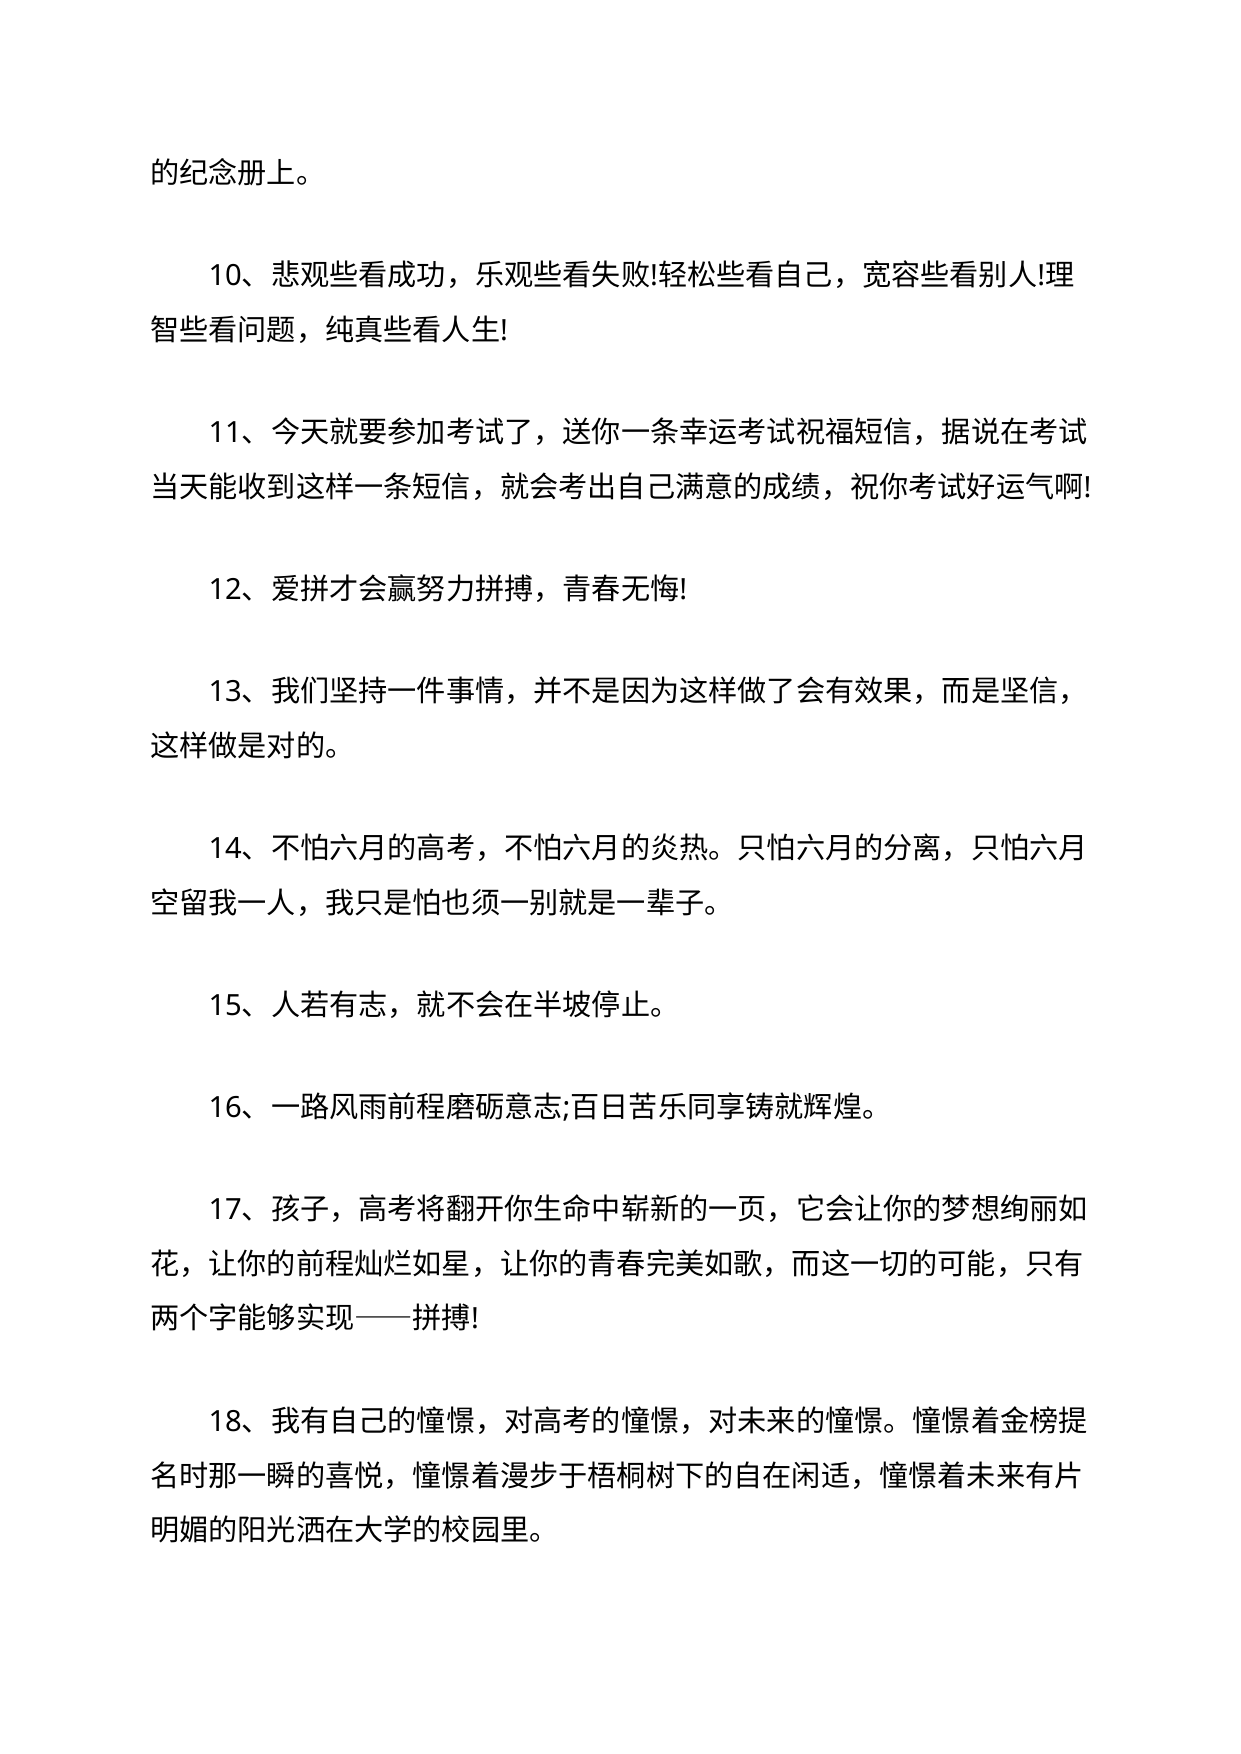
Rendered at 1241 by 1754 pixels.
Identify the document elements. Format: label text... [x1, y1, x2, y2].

text 14、不怕六月的高考，不怕六月的炎热。只怕六月的分离，只怕六月空留我一人，我只是怕也须一别就是一辈子。 [150, 824, 1090, 922]
text 11、今天就要参加考试了，送你一条幸运考试祝福短信，据说在考试当天能收到这样一条短信，就会考出自己满意的成绩，祝你考试好运气啊! [150, 409, 1090, 506]
text 13、我们坚持一件事情，并不是因为这样做了会有效果，而是坚信，这样做是对的。 [150, 668, 1090, 765]
text 17、孩子，高考将翻开你生命中崭新的一页，它会让你的梦想绚丽如花，让你的前程灿烂如星，让你的青春完美如歌，而这一切的可能，只有两个字能够实现——拼搏! [150, 1185, 1090, 1337]
text 18、我有自己的憧憬，对高考的憧憬，对未来的憧憬。憧憬着金榜提名时那一瞬的喜悦，憧憬着漫步于梧桐树下的自在闲适，憧憬着未来有片明媚的阳光洒在大学的校园里。 [150, 1397, 1090, 1549]
text 12、爱拼才会赢努力拼搏，青春无悔! [150, 566, 1090, 608]
text 10、悲观些看成功，乐观些看失败!轻松些看自己，宽容些看别人!理智些看问题，纯真些看人生! [150, 252, 1090, 349]
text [150, 150, 1090, 192]
text 15、人若有志，就不会在半坡停止。 [150, 981, 1090, 1024]
text 16、一路风雨前程磨砺意志;百日苦乐同享铸就辉煌。 [150, 1083, 1090, 1126]
